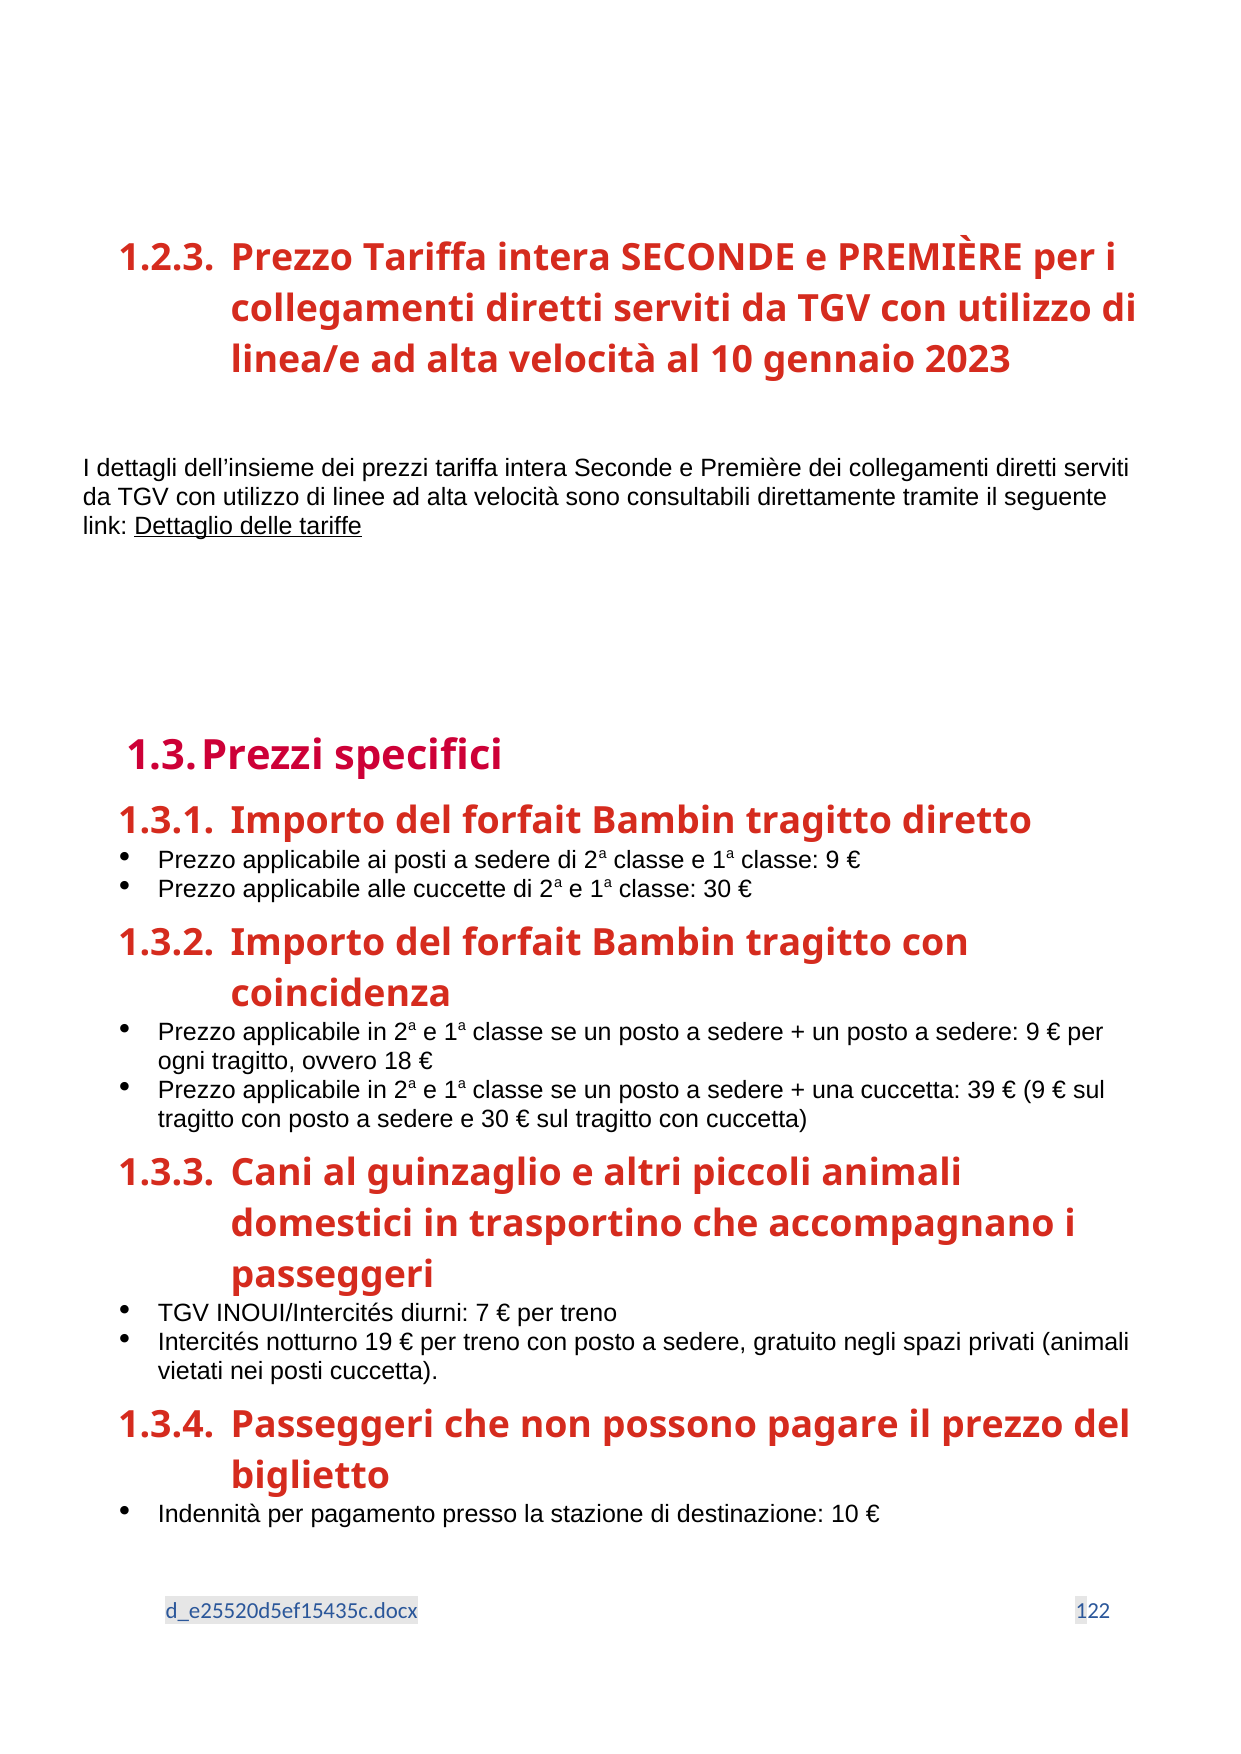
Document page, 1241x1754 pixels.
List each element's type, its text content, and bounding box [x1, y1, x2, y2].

subtitle Importo del forfait Bambin tragitto diretto [118, 794, 1146, 845]
subtitle Prezzo Tariffa intera SECONDE e PREMIÈRE per i collegamenti diretti serviti da TGV con utilizzo di linea/e ad alta velocità al 10 gennaio 2023 [118, 230, 1146, 383]
subtitle Importo del forfait Bambin tragitto con coincidenza [118, 915, 1146, 1017]
list Prezzo applicabile alle cuccette di 2a e 1a classe: 30 € [120, 874, 1146, 903]
subtitle Prezzi specifici [126, 724, 1146, 781]
list TGV INOUI/Intercités diurni: 7 € per treno [120, 1298, 1146, 1327]
text I dettagli dell’insieme dei prezzi tariffa intera Seconde e Première dei collegamenti diretti serviti da TGV con utilizzo di linee ad alta velocità sono consultabili direttamente tramite il seguente link: Dettaglio delle tariffe [83, 453, 1146, 539]
subtitle Passeggeri che non possono pagare il prezzo del biglietto [118, 1397, 1146, 1499]
list Prezzo applicabile in 2a e 1a classe se un posto a sedere + un posto a sedere: 9 € per ogni tragitto, ovvero 18 € [120, 1017, 1146, 1075]
list Indennità per pagamento presso la stazione di destinazione: 10 € [120, 1499, 1146, 1528]
list Intercités notturno 19 € per treno con posto a sedere, gratuito negli spazi privati (animali vietati nei posti cuccetta). [120, 1327, 1146, 1384]
list Prezzo applicabile in 2a e 1a classe se un posto a sedere + una cuccetta: 39 € (9 € sul tragitto con posto a sedere e 30 € sul tragitto con cuccetta) [120, 1075, 1146, 1132]
list Prezzo applicabile ai posti a sedere di 2a classe e 1a classe: 9 € [120, 845, 1146, 874]
subtitle Cani al guinzaglio e altri piccoli animali domestici in trasportino che accompagnano i passeggeri [118, 1145, 1146, 1298]
